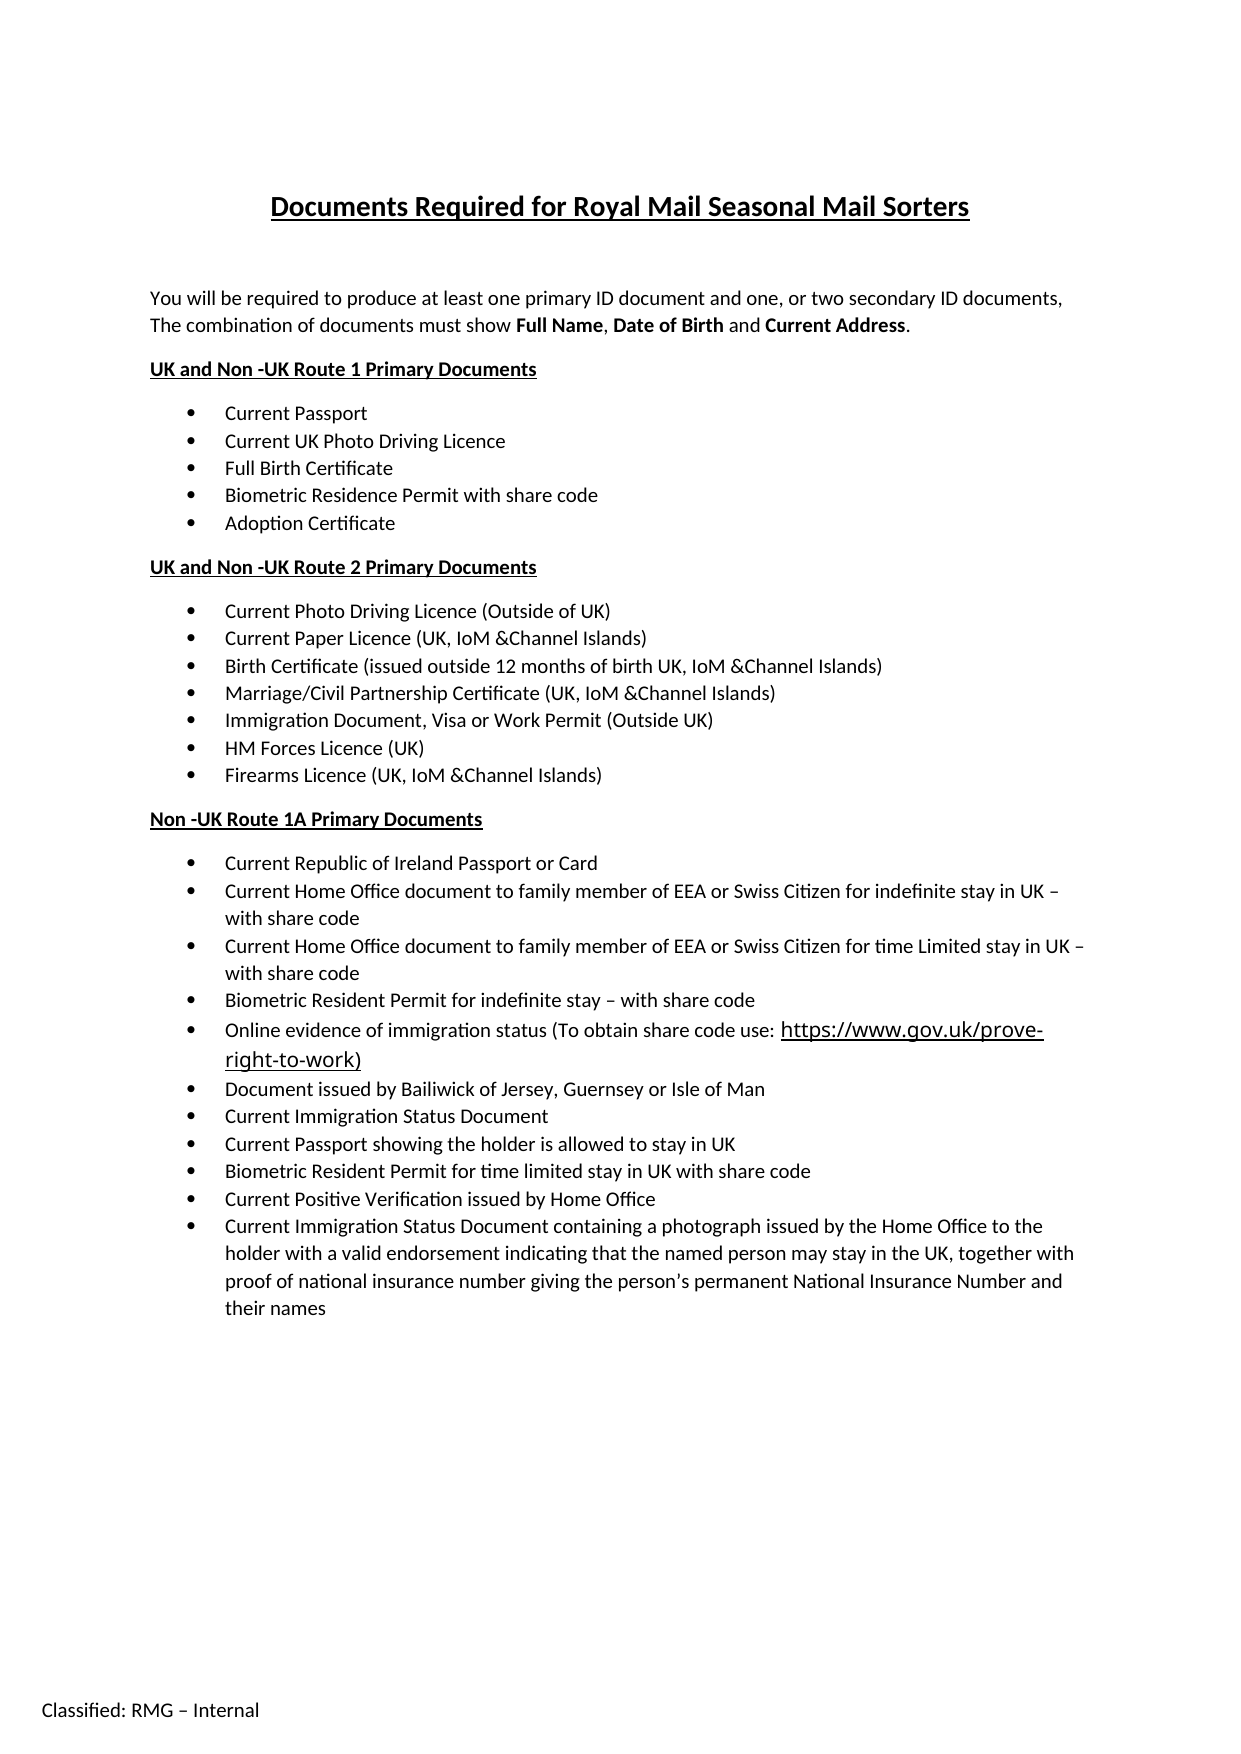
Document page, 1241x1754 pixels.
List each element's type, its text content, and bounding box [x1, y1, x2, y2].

text Non -UK Route 1A Primary Documents [150, 807, 1090, 832]
text UK and Non -UK Route 1 Primary Documents [150, 356, 1090, 382]
list Marriage/Civil Partnership Certificate (UK, IoM &Channel Islands) [187, 680, 1090, 706]
list Full Birth Certificate [187, 455, 1090, 481]
list Current Immigration Status Document containing a photograph issued by the Home Office to the holder with a valid endorsement indicating that the named person may stay in the UK, together with proof of national insurance number giving the person’s permanent National Insurance Number and their names [187, 1213, 1090, 1321]
list Current Positive Verification issued by Home Office [187, 1186, 1090, 1211]
list Current UK Photo Driving Licence [187, 428, 1090, 453]
list Biometric Resident Permit for indefinite stay – with share code [187, 988, 1090, 1013]
list Adoption Certificate [187, 510, 1090, 535]
list Firearms Licence (UK, IoM &Channel Islands) [187, 762, 1090, 788]
list Birth Certificate (issued outside 12 months of birth UK, IoM &Channel Islands) [187, 653, 1090, 678]
list Current Passport showing the holder is allowed to stay in UK [187, 1131, 1090, 1156]
list Current Passport [187, 400, 1090, 426]
list Current Photo Driving Licence (Outside of UK) [187, 598, 1090, 623]
text Documents Required for Royal Mail Seasonal Mail Sorters [150, 150, 1090, 224]
list Document issued by Bailiwick of Jersey, Guernsey or Isle of Man [187, 1076, 1090, 1102]
list Current Immigration Status Document [187, 1104, 1090, 1129]
list Current Home Office document to family member of EEA or Swiss Citizen for time Limited stay in UK – with share code [187, 933, 1090, 986]
list Current Paper Licence (UK, IoM &Channel Islands) [187, 626, 1090, 651]
list Current Home Office document to family member of EEA or Swiss Citizen for indefinite stay in UK – with share code [187, 878, 1090, 931]
list HM Forces Licence (UK) [187, 735, 1090, 761]
text UK and Non -UK Route 2 Primary Documents [150, 554, 1090, 579]
list Online evidence of immigration status (To obtain share code use: https://www.gov.uk/prove-right-to-work) [187, 1015, 1090, 1074]
text You will be required to produce at least one primary ID document and one, or two secondary ID documents, The combination of documents must show Full Name, Date of Birth and Current Address. [150, 285, 1090, 338]
list Immigration Document, Visa or Work Permit (Outside UK) [187, 708, 1090, 733]
list Biometric Residence Permit with share code [187, 483, 1090, 508]
list Current Republic of Ireland Passport or Card [187, 851, 1090, 876]
list Biometric Resident Permit for time limited stay in UK with share code [187, 1158, 1090, 1184]
